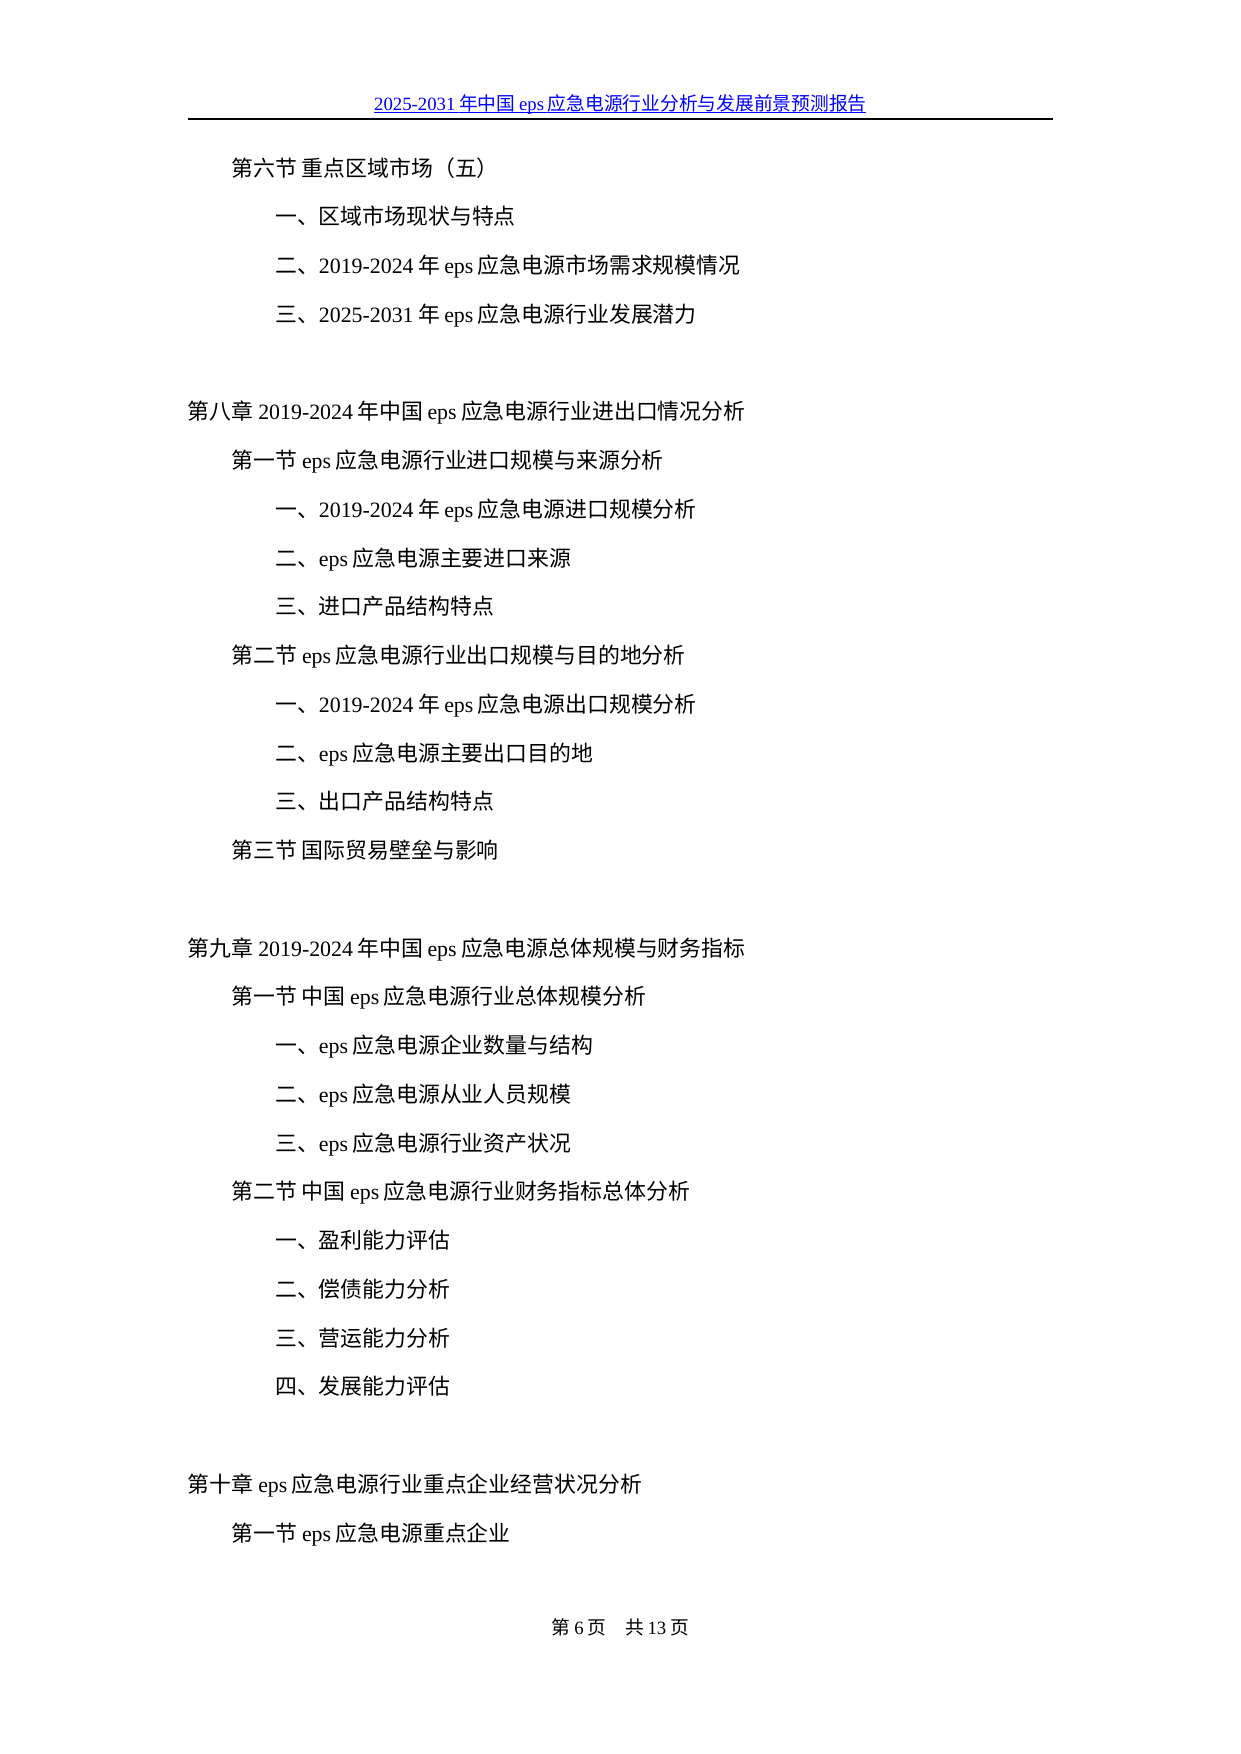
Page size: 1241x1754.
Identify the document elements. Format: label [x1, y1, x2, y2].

text [187, 150, 1053, 1548]
